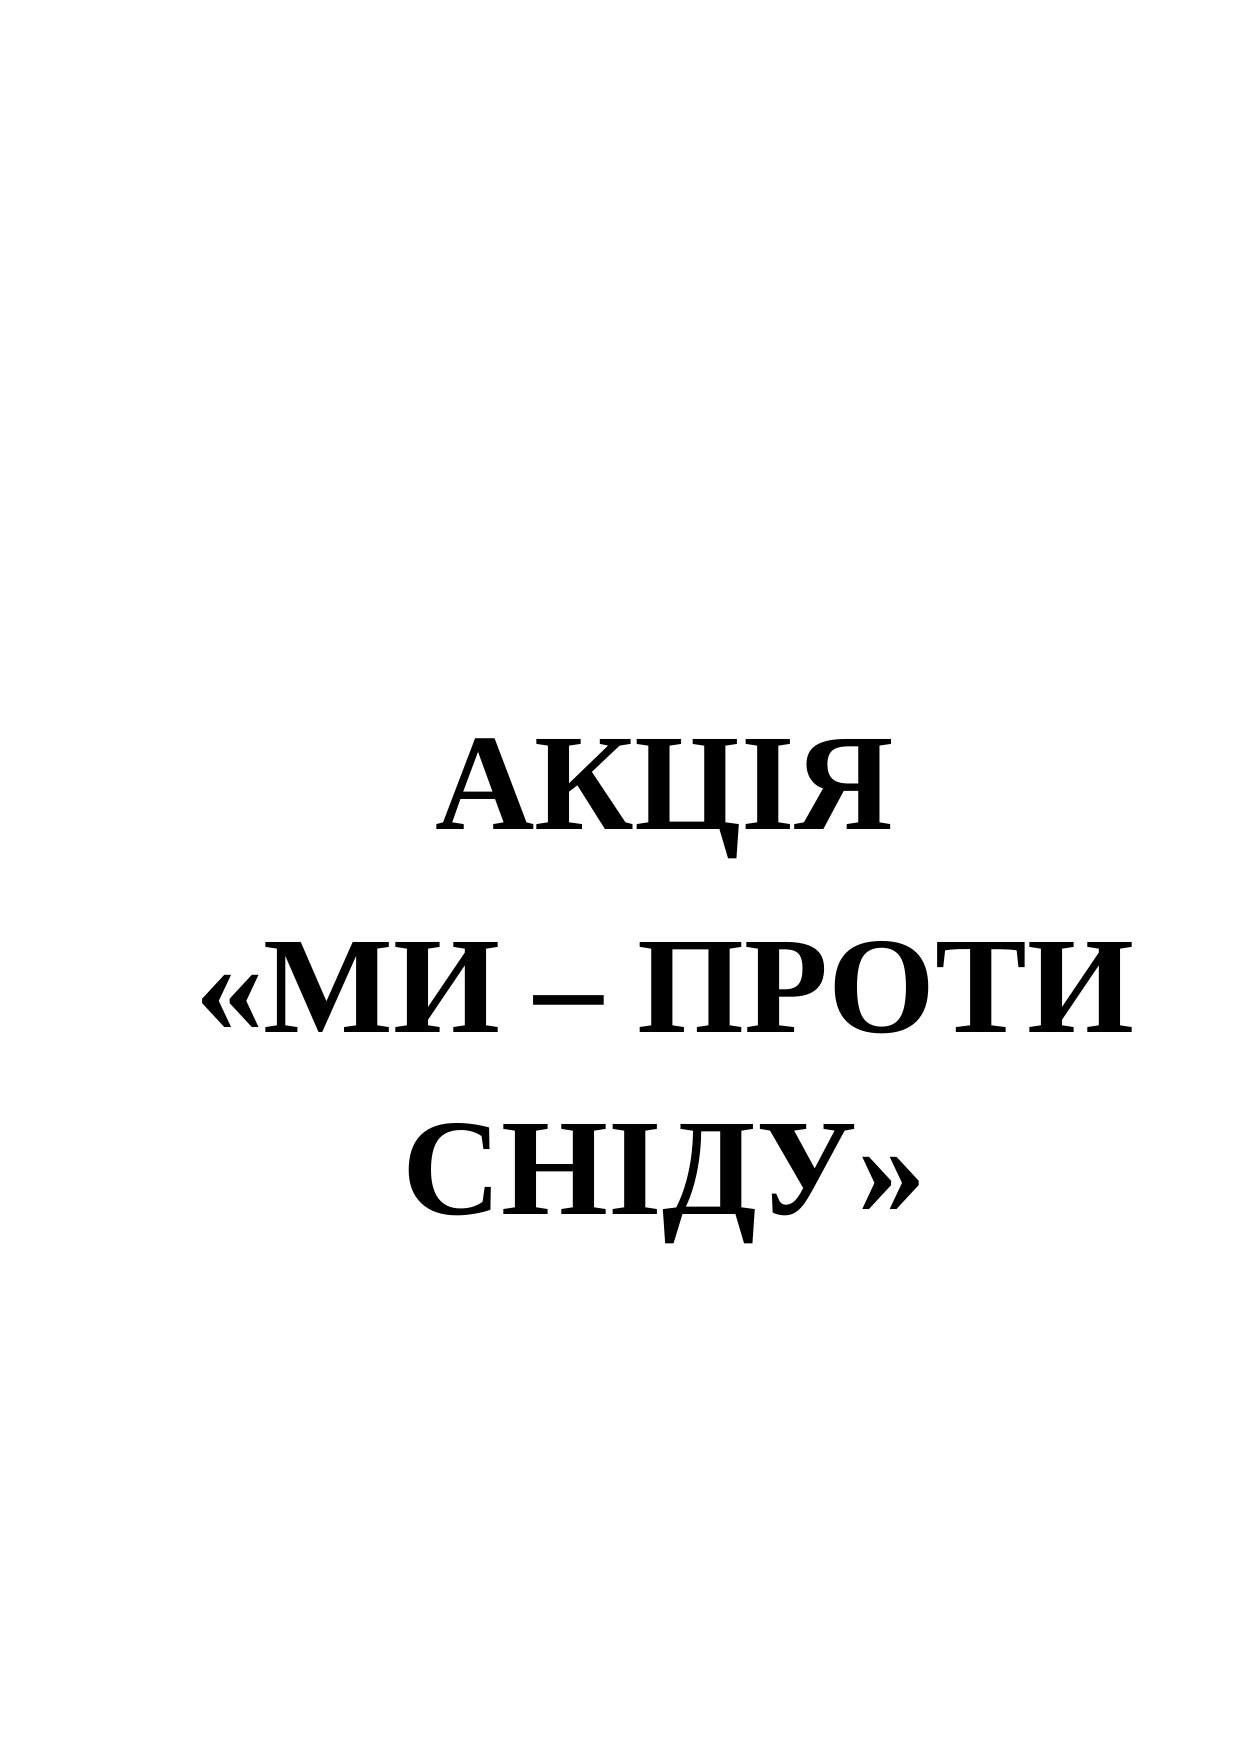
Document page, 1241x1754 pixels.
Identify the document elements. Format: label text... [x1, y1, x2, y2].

text АКЦІЯ [177, 701, 1152, 859]
text «МИ – ПРОТИ СНІДУ» [177, 904, 1152, 1244]
